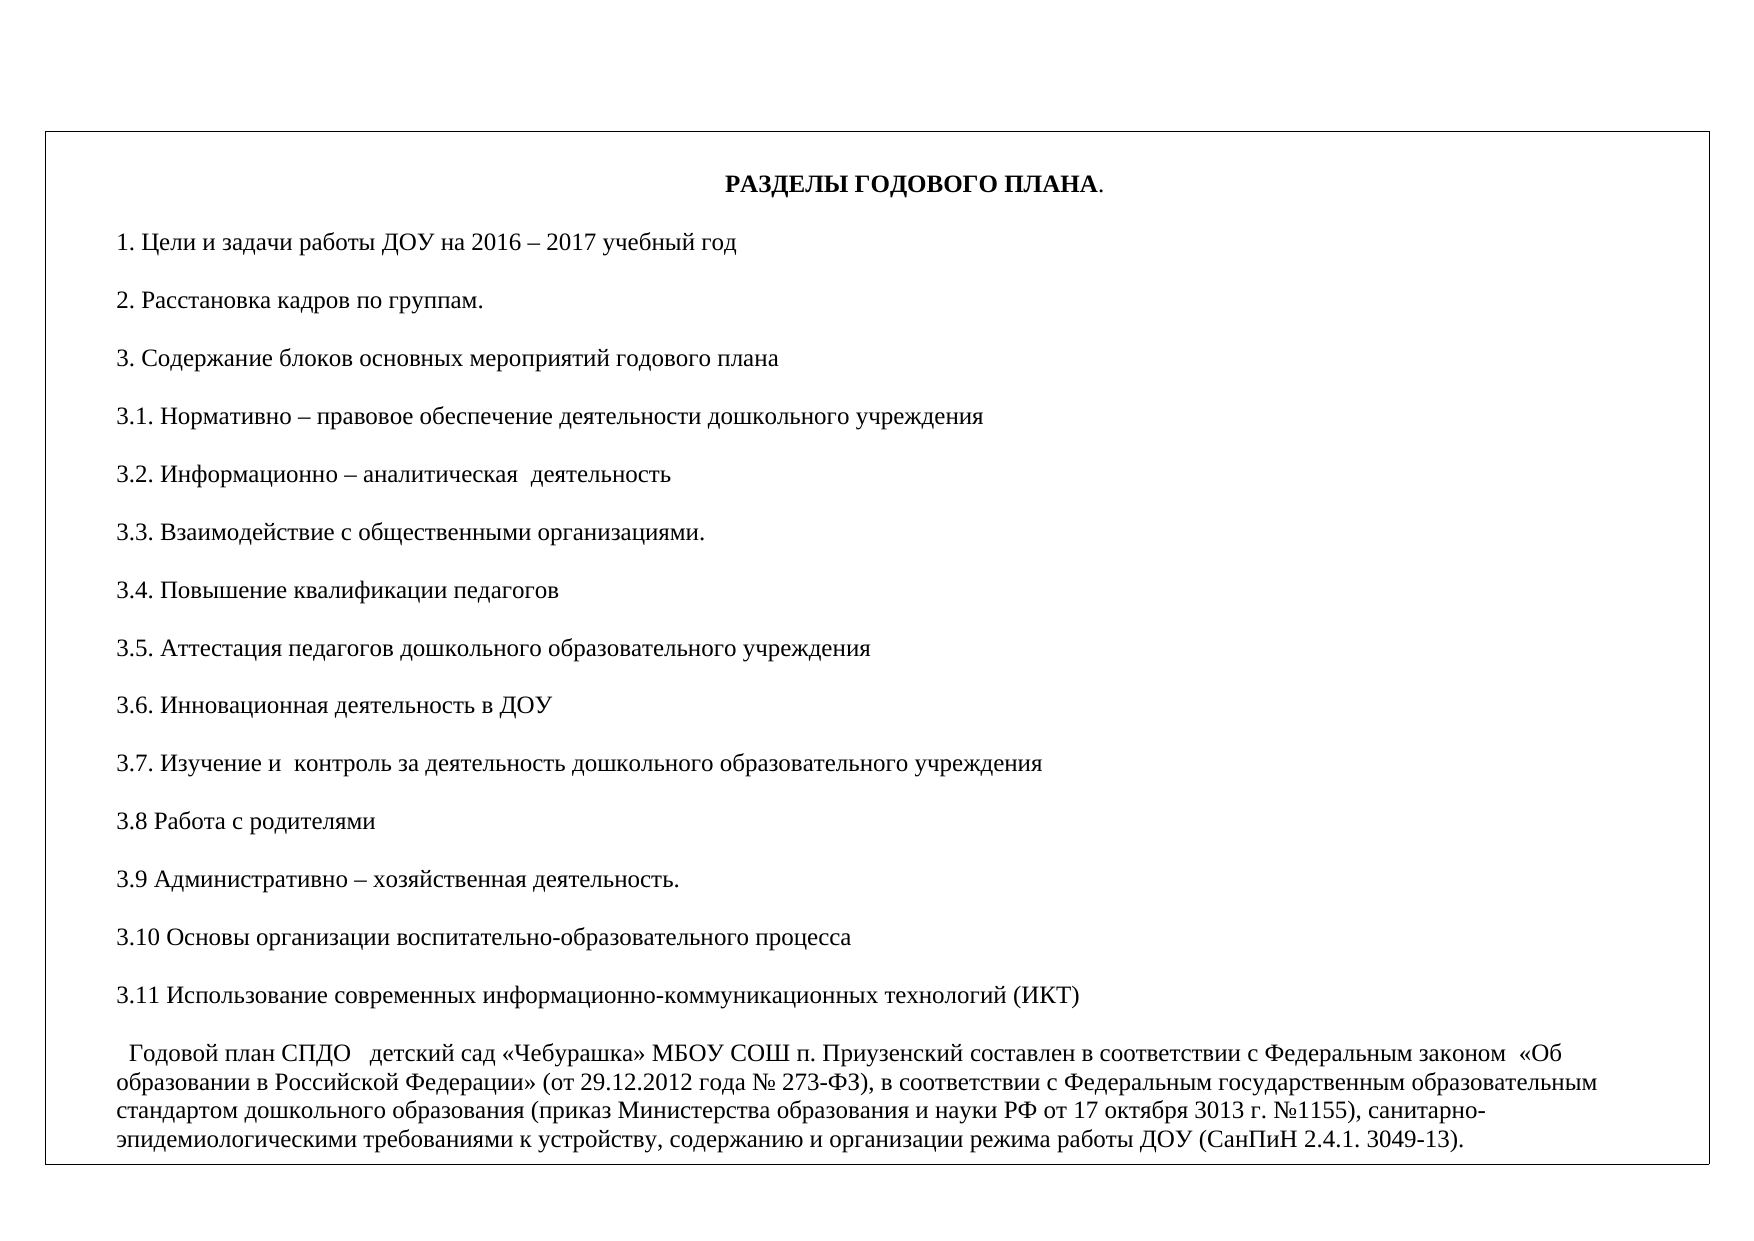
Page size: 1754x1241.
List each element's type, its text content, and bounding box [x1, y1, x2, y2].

text 3.2. Информационно – аналитическая деятельность [116, 459, 1638, 488]
text 1. Цели и задачи работы ДОУ на 2016 – 2017 учебный год [116, 227, 1638, 256]
text 3.1. Нормативно – правовое обеспечение деятельности дошкольного учреждения [116, 401, 1638, 430]
text 3.6. Инновационная деятельность в ДОУ [116, 691, 1638, 719]
text 3.5. Аттестация педагогов дошкольного образовательного учреждения [116, 633, 1638, 661]
text 3.10 Основы организации воспитательно-образовательного процесса [116, 922, 1638, 951]
text РАЗДЕЛЫ ГОДОВОГО ПЛАНА. [191, 169, 1638, 198]
text 3.4. Повышение квалификации педагогов [116, 575, 1638, 603]
text 2. Расстановка кадров по группам. [116, 285, 1638, 314]
text 3.8 Работа с родителями [116, 806, 1638, 835]
text 3.11 Использование современных информационно-коммуникационных технологий (ИКТ) [116, 980, 1638, 1009]
text 3.7. Изучение и контроль за деятельность дошкольного образовательного учреждения [116, 748, 1638, 777]
text 3. Содержание блоков основных мероприятий годового плана [116, 343, 1638, 372]
text 3.3. Взаимодействие с общественными организациями. [116, 517, 1638, 546]
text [116, 1038, 1638, 1153]
text 3.9 Административно – хозяйственная деятельность. [116, 864, 1638, 893]
